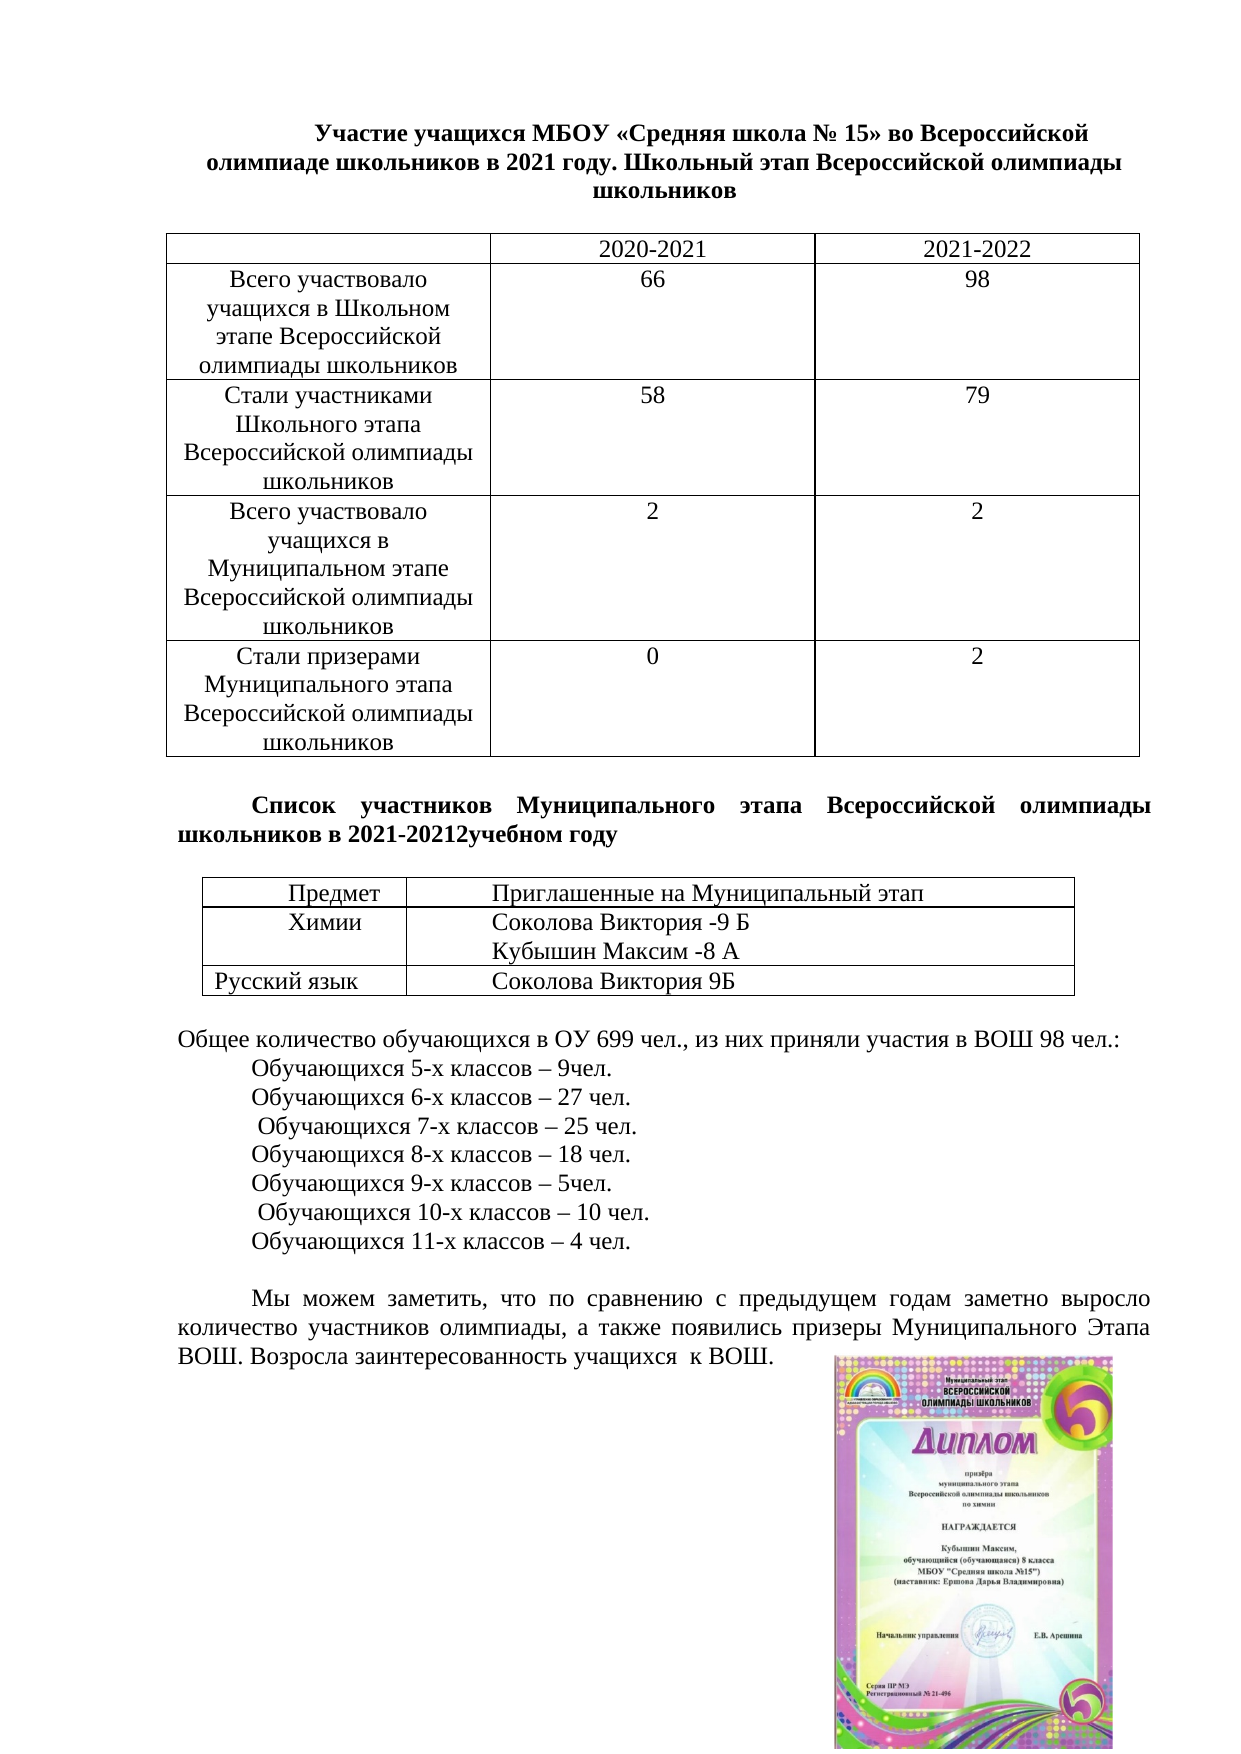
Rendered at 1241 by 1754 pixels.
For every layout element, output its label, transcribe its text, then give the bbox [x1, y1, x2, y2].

table_cell 2 [816, 496, 1139, 640]
text Обучающихся 6-х классов – 27 чел. [177, 1082, 1152, 1111]
table_cell Всего участвовало учащихся в Школьном этапе Всероссийской олимпиады школьников [167, 264, 490, 379]
table_cell Стали призерами Муниципального этапа Всероссийской олимпиады школьников [167, 641, 490, 756]
table_header 2021-2022 [816, 234, 1139, 263]
text Обучающихся 10-х классов – 10 чел. [177, 1197, 1152, 1226]
table_cell Всего участвовало учащихся в Муниципальном этапе Всероссийской олимпиады школьников [167, 496, 490, 640]
text Список участников Муниципального этапа Всероссийской олимпиады школьников в 2021-20212учебном году [177, 790, 1152, 848]
text Обучающихся 7-х классов – 25 чел. [177, 1111, 1152, 1139]
table_cell Соколова Виктория -9 Б Кубышин Максим -8 А [407, 908, 1074, 965]
text Обучающихся 5-х классов – 9чел. [177, 1053, 1152, 1082]
table_header 2020-2021 [491, 234, 814, 263]
text Общее количество обучающихся в ОУ 699 чел., из них приняли участия в ВОШ 98 чел.: [177, 1024, 1152, 1053]
text Обучающихся 8-х классов – 18 чел. [177, 1139, 1152, 1168]
table_header Предмет [203, 878, 406, 906]
picture [834, 1369, 1113, 1749]
table_cell Русский язык [203, 966, 406, 995]
table_cell Соколова Виктория 9Б [407, 966, 1074, 995]
table_header [167, 234, 490, 263]
table_cell 58 [491, 380, 814, 495]
text Мы можем заметить, что по сравнению с предыдущем годам заметно выросло количество участников олимпиады, а также появились призеры Муниципального Этапа ВОШ. Возросла заинтересованность учащихся к ВОШ. [177, 1283, 1152, 1369]
table_cell 79 [816, 380, 1139, 495]
text Обучающихся 9-х классов – 5чел. [177, 1168, 1152, 1197]
table_cell Стали участниками Школьного этапа Всероссийской олимпиады школьников [167, 380, 490, 495]
text Участие учащихся МБОУ «Средняя школа № 15» во Всероссийской олимпиаде школьников в 2021 году. Школьный этап Всероссийской олимпиады школьников [177, 118, 1152, 204]
table_header Приглашенные на Муниципальный этап [407, 878, 1074, 906]
table_cell 98 [816, 264, 1139, 379]
table_cell 2 [491, 496, 814, 640]
text Обучающихся 11-х классов – 4 чел. [177, 1226, 1152, 1254]
table_cell Химии [203, 908, 406, 965]
table_cell 66 [491, 264, 814, 379]
table_cell 2 [816, 641, 1139, 756]
table_cell 0 [491, 641, 814, 756]
